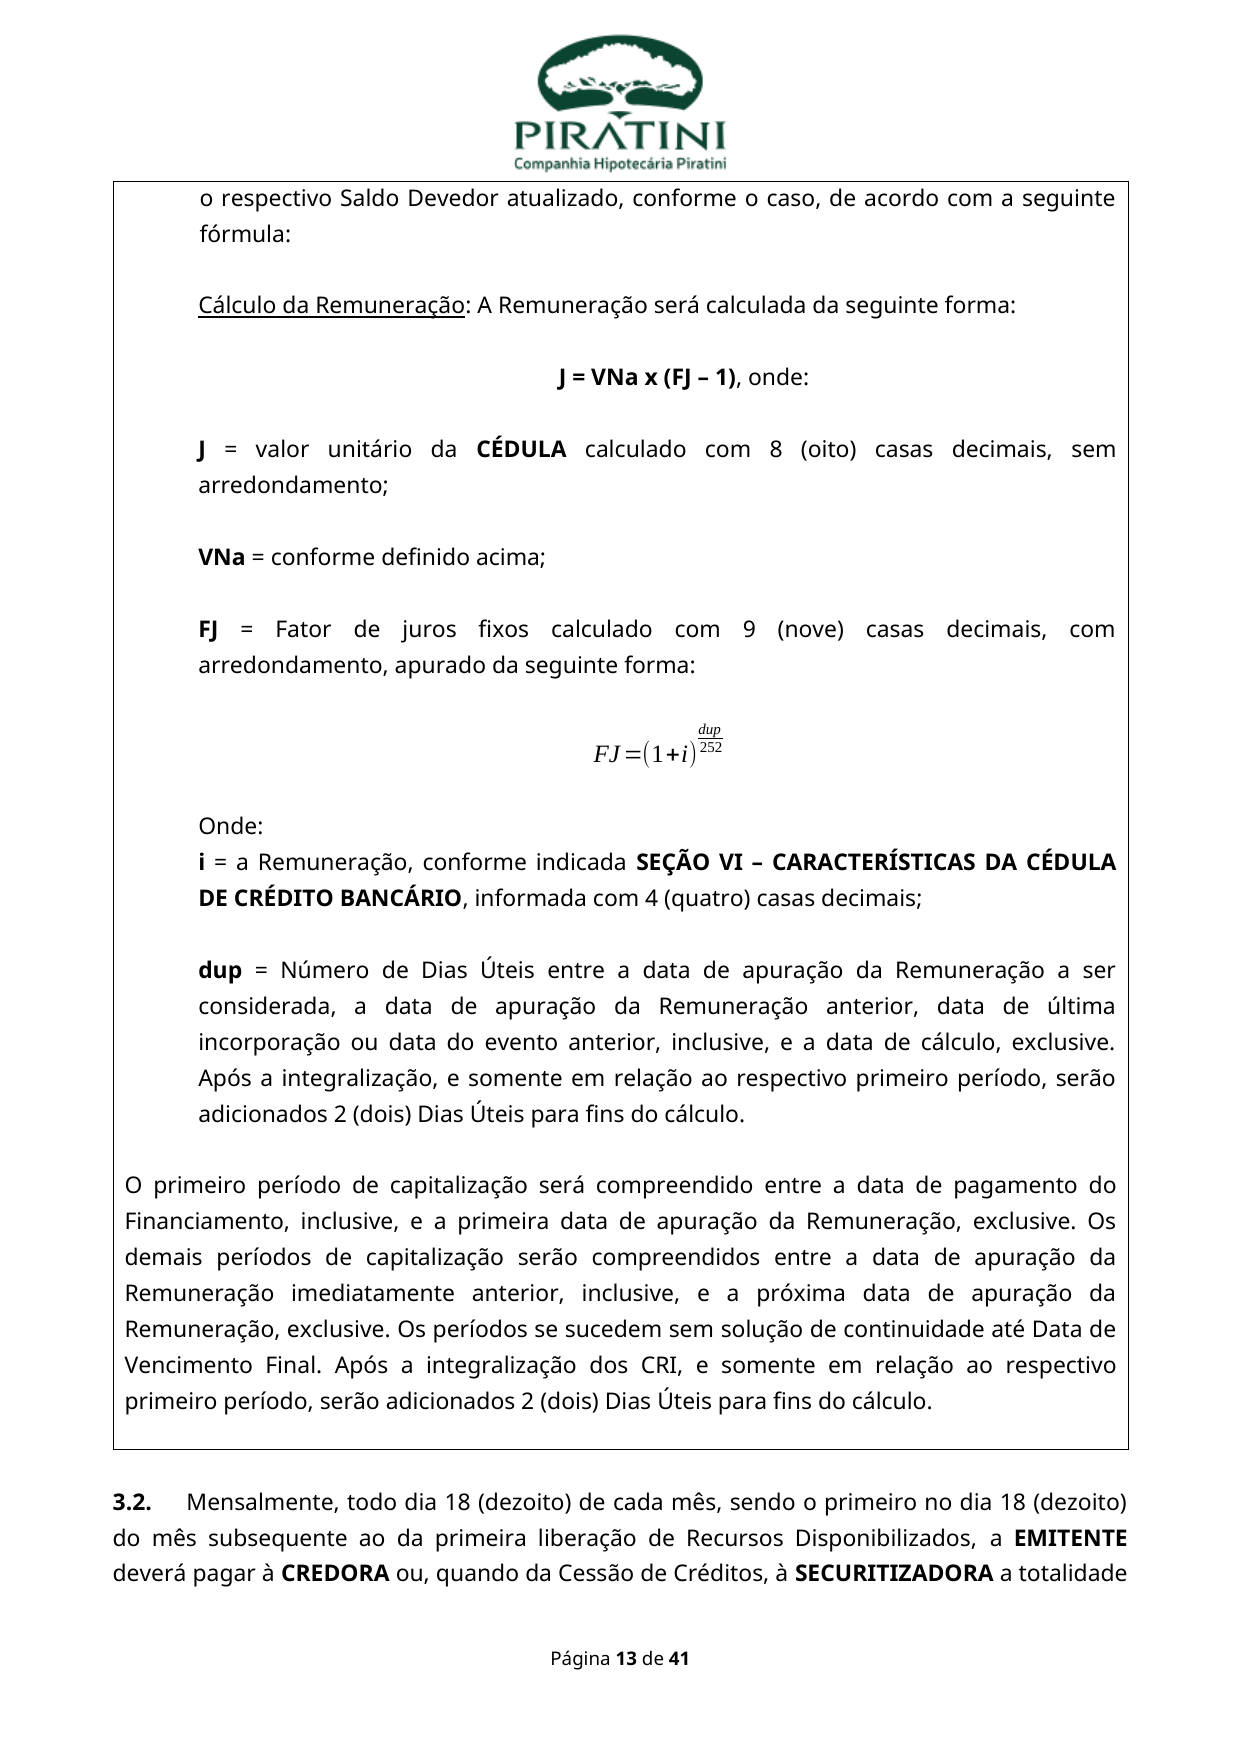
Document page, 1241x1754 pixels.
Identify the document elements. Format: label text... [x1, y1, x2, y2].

picture [514, 29, 727, 181]
